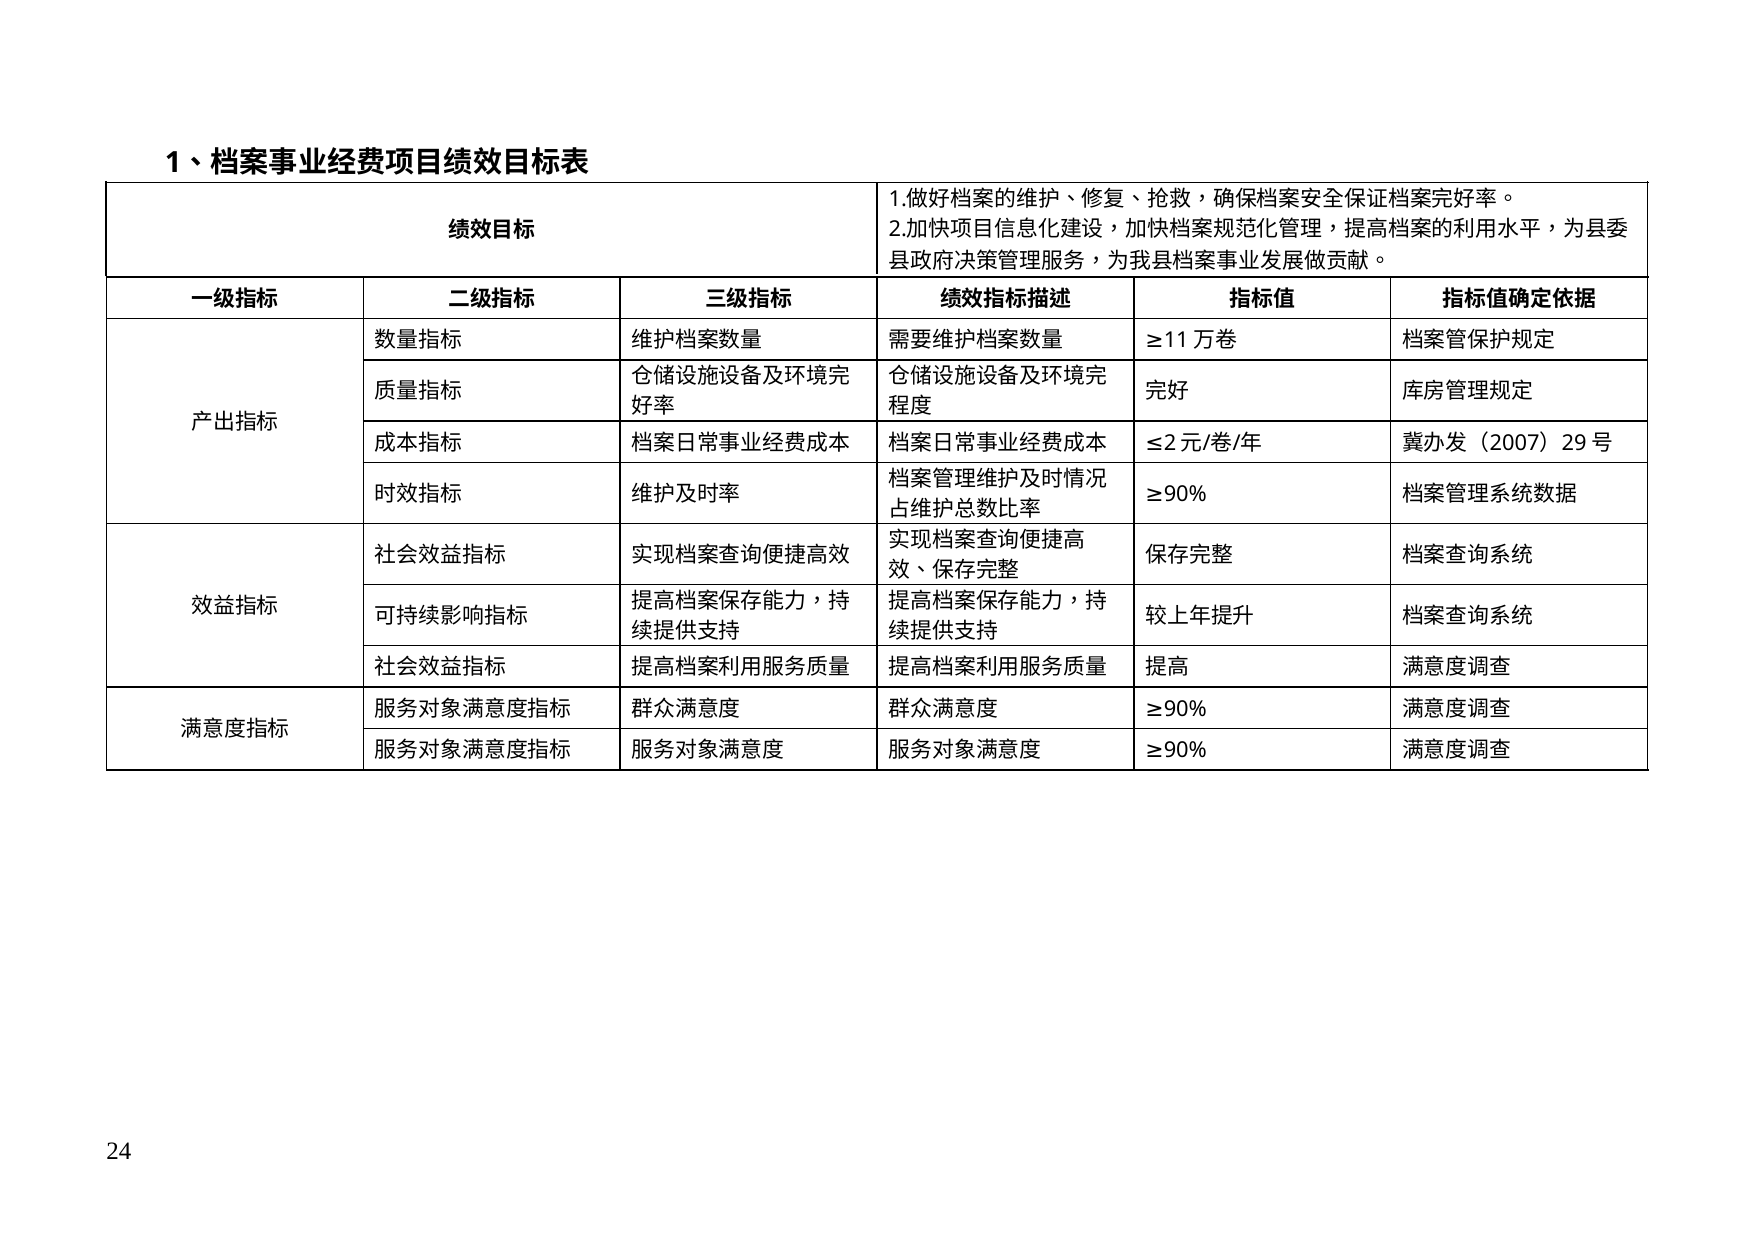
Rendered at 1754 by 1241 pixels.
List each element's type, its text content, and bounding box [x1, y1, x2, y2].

table_cell 档案管保护规定 [1391, 319, 1647, 359]
table_cell 提高档案保存能力，持续提供支持 [621, 585, 876, 645]
table_cell ≤2元/卷/年 [1135, 422, 1390, 461]
table_cell 实现档案查询便捷高效 [621, 524, 876, 584]
table_cell 质量指标 [364, 361, 619, 420]
table_cell 满意度调查 [1391, 729, 1647, 769]
table_cell ≥90% [1135, 688, 1390, 727]
table_cell 仓储设施设备及环境完程度 [878, 361, 1133, 420]
table_header 二级指标 [364, 278, 619, 317]
table_header 指标值 [1135, 278, 1390, 317]
table_cell 仓储设施设备及环境完好率 [621, 361, 876, 420]
table_cell 冀办发（2007）29号 [1391, 422, 1647, 461]
table_cell 服务对象满意度 [621, 729, 876, 769]
table_cell 时效指标 [364, 463, 619, 522]
table_cell 提高档案保存能力，持续提供支持 [878, 585, 1133, 645]
table_header 三级指标 [621, 278, 876, 317]
table_cell 实现档案查询便捷高效、保存完整 [878, 524, 1133, 584]
table_cell 服务对象满意度 [878, 729, 1133, 769]
table_cell 满意度调查 [1391, 688, 1647, 727]
table_cell 提高档案利用服务质量 [621, 646, 876, 686]
table_cell 效益指标 [107, 524, 363, 686]
table_cell 档案管理系统数据 [1391, 463, 1647, 522]
table_cell 可持续影响指标 [364, 585, 619, 645]
table_cell 提高档案利用服务质量 [878, 646, 1133, 686]
table_cell 数量指标 [364, 319, 619, 359]
table_cell 满意度指标 [107, 688, 363, 769]
table_cell 档案管理维护及时情况占维护总数比率 [878, 463, 1133, 522]
table_header 一级指标 [107, 278, 363, 317]
table_cell 维护档案数量 [621, 319, 876, 359]
table_cell ≥90% [1135, 729, 1390, 769]
table_cell 服务对象满意度指标 [364, 729, 619, 769]
text 1、档案事业经费项目绩效目标表 [106, 142, 1648, 181]
table_cell 提高 [1135, 646, 1390, 686]
table_cell 社会效益指标 [364, 646, 619, 686]
table_cell 群众满意度 [621, 688, 876, 727]
table_cell 档案查询系统 [1391, 585, 1647, 645]
table_cell 维护及时率 [621, 463, 876, 522]
table_cell 库房管理规定 [1391, 361, 1647, 420]
table_cell 满意度调查 [1391, 646, 1647, 686]
table_cell ≥90% [1135, 463, 1390, 522]
table_header 绩效指标描述 [878, 278, 1133, 317]
table_header 绩效目标 [107, 183, 876, 274]
table_header 指标值确定依据 [1391, 278, 1647, 317]
table_cell 保存完整 [1135, 524, 1390, 584]
table_cell 社会效益指标 [364, 524, 619, 584]
table_cell ≥11万卷 [1135, 319, 1390, 359]
table_cell 档案日常事业经费成本 [878, 422, 1133, 461]
table_cell 需要维护档案数量 [878, 319, 1133, 359]
table_cell 档案查询系统 [1391, 524, 1647, 584]
table_cell 群众满意度 [878, 688, 1133, 727]
table_cell 成本指标 [364, 422, 619, 461]
table_cell 产出指标 [107, 319, 363, 522]
table_cell 服务对象满意度指标 [364, 688, 619, 727]
table_cell 完好 [1135, 361, 1390, 420]
table_cell 较上年提升 [1135, 585, 1390, 645]
table_header 1.做好档案的维护、修复、抢救，确保档案安全保证档案完好率。 2.加快项目信息化建设，加快档案规范化管理，提高档案的利用水平，为县委县政府决策管理服务，为我县档案事业发展做贡献。 [878, 183, 1647, 274]
table_cell 档案日常事业经费成本 [621, 422, 876, 461]
